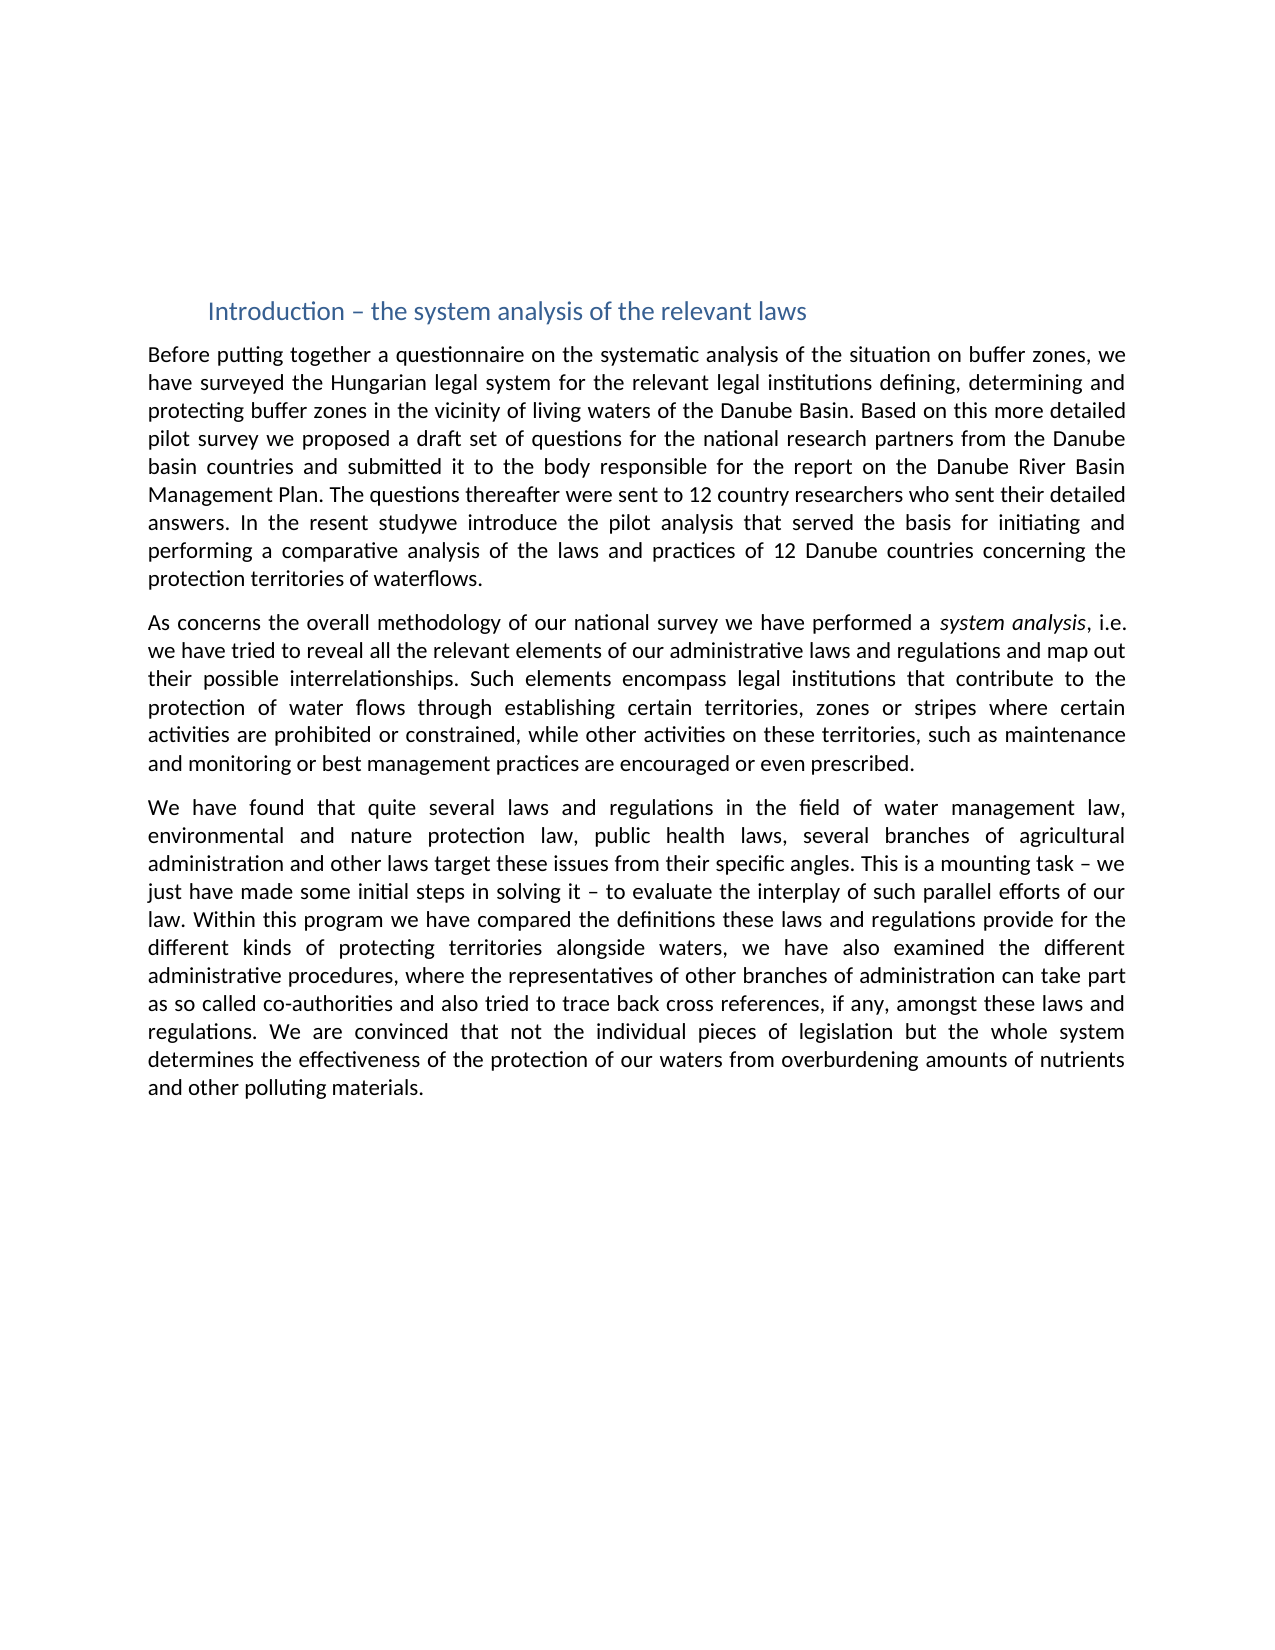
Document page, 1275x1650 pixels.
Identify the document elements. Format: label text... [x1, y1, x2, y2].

subtitle Introduction – the system analysis of the relevant laws [208, 294, 1127, 327]
text As concerns the overall methodology of our national survey we have performed a system analysis, i.e. we have tried to reveal all the relevant elements of our administrative laws and regulations and map out their possible interrelationships. Such elements encompass legal institutions that contribute to the protection of water flows through establishing certain territories, zones or stripes where certain activities are prohibited or constrained, while other activities on these territories, such as maintenance and monitoring or best management practices are encouraged or even prescribed. [148, 608, 1127, 777]
text We have found that quite several laws and regulations in the field of water management law, environmental and nature protection law, public health laws, several branches of agricultural administration and other laws target these issues from their specific angles. This is a mounting task – we just have made some initial steps in solving it – to evaluate the interplay of such parallel efforts of our law. Within this program we have compared the definitions these laws and regulations provide for the different kinds of protecting territories alongside waters, we have also examined the different administrative procedures, where the representatives of other branches of administration can take part as so called co-authorities and also tried to trace back cross references, if any, amongst these laws and regulations. We are convinced that not the individual pieces of legislation but the whole system determines the effectiveness of the protection of our waters from overburdening amounts of nutrients and other polluting materials. [148, 793, 1127, 1102]
text Before putting together a questionnaire on the systematic analysis of the situation on buffer zones, we have surveyed the Hungarian legal system for the relevant legal institutions defining, determining and protecting buffer zones in the vicinity of living waters of the Danube Basin. Based on this more detailed pilot survey we proposed a draft set of questions for the national research partners from the Danube basin countries and submitted it to the body responsible for the report on the Danube River Basin Management Plan. The questions thereafter were sent to 12 country researchers who sent their detailed answers. In the resent studywe introduce the pilot analysis that served the basis for initiating and performing a comparative analysis of the laws and practices of 12 Danube countries concerning the protection territories of waterflows. [148, 340, 1127, 592]
